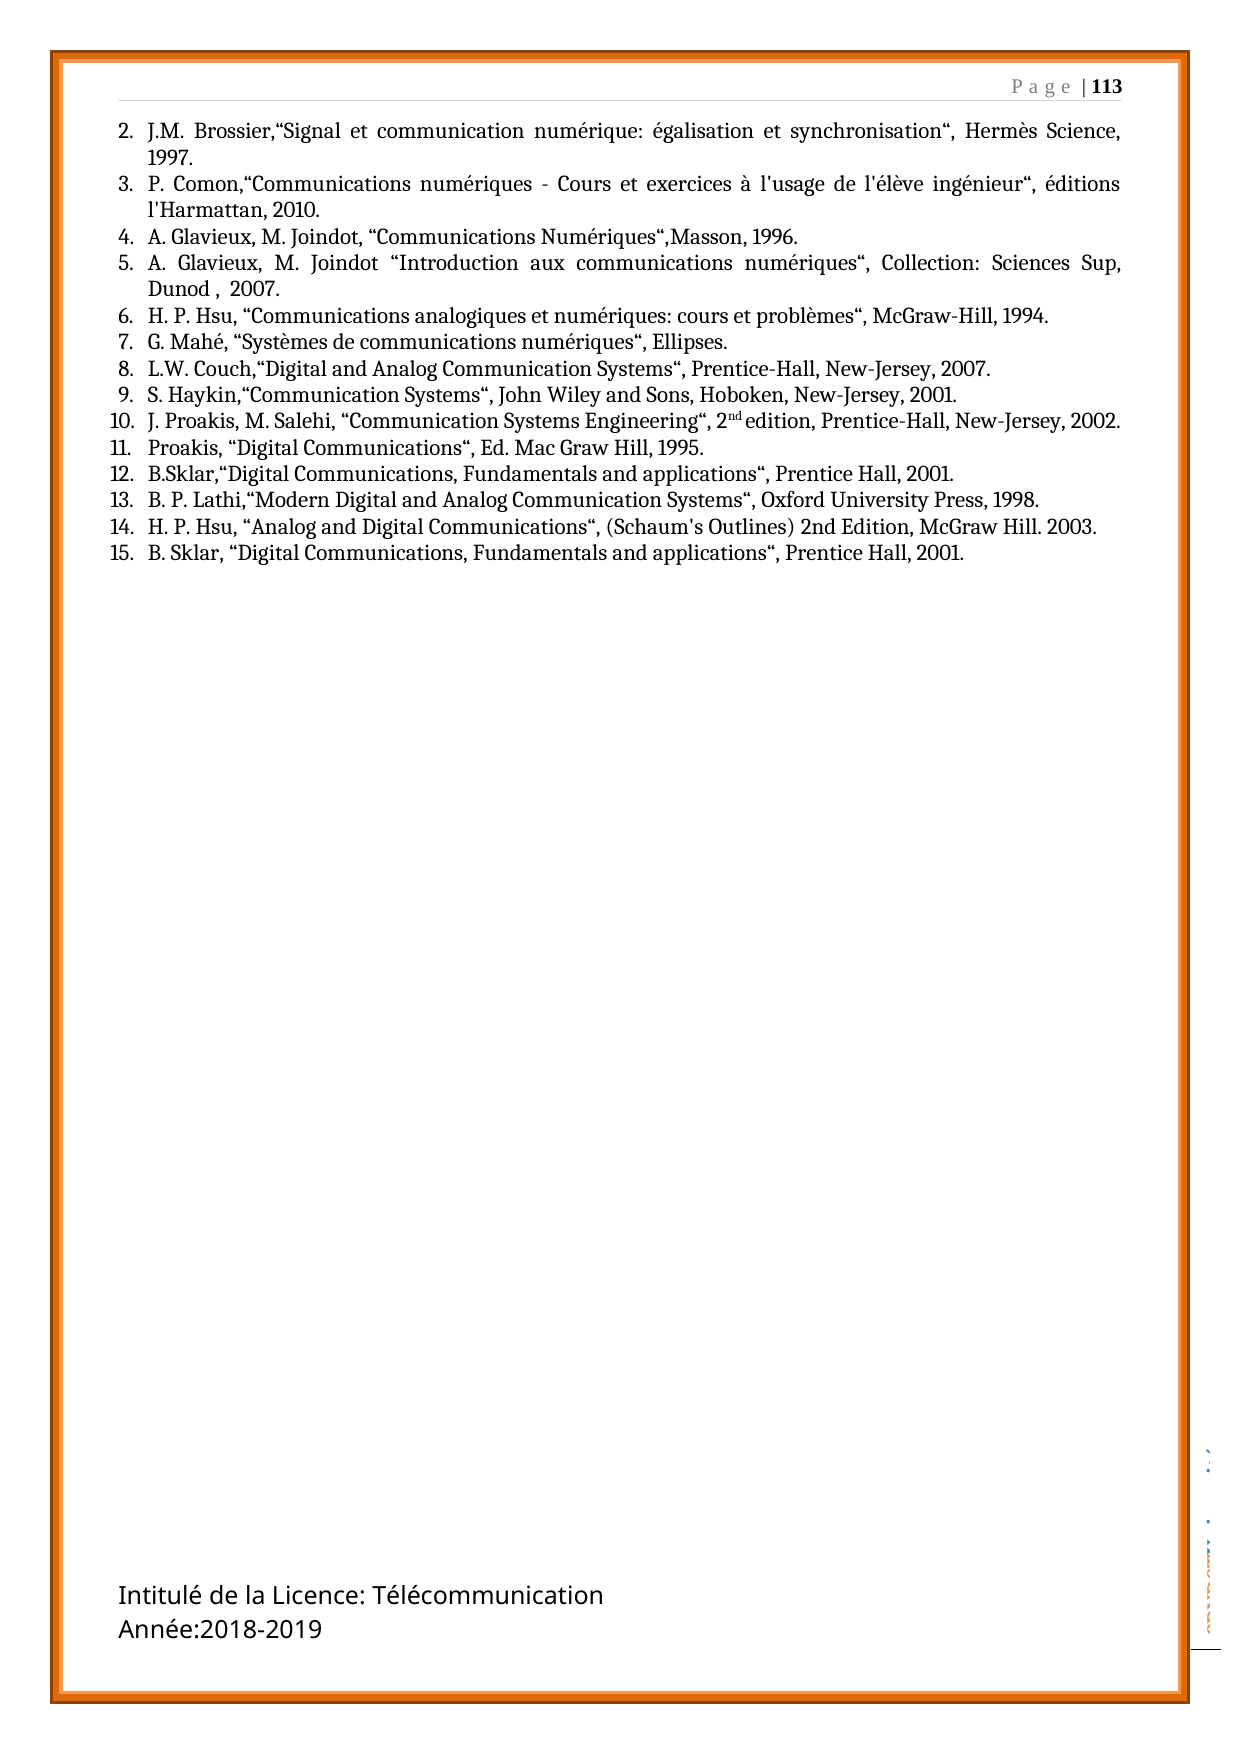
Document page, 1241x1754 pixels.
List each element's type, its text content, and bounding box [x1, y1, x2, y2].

list J.M. Brossier,“Signal et communication numérique: égalisation et synchronisation“, Hermès Science, 1997. [118, 118, 1122, 171]
list A. Glavieux, M. Joindot, “Communications Numériques“,Masson, 1996. [118, 223, 1122, 250]
list Proakis, “Digital Communications“, Ed. Mac Graw Hill, 1995. [110, 434, 1122, 461]
list S. Haykin,“Communication Systems“, John Wiley and Sons, Hoboken, New-Jersey, 2001. [118, 382, 1122, 408]
list B. Sklar, “Digital Communications, Fundamentals and applications“, Prentice Hall, 2001. [110, 540, 1122, 566]
list A. Glavieux, M. Joindot “Introduction aux communications numériques“, Collection: Sciences Sup, Dunod , 2007. [118, 250, 1122, 303]
list G. Mahé, “Systèmes de communications numériques“, Ellipses. [118, 329, 1122, 355]
list J. Proakis, M. Salehi, “Communication Systems Engineering“, 2nd edition, Prentice-Hall, New-Jersey, 2002. [110, 408, 1122, 434]
list B. P. Lathi,“Modern Digital and Analog Communication Systems“, Oxford University Press, 1998. [110, 487, 1122, 513]
list H. P. Hsu, “Communications analogiques et numériques: cours et problèmes“, McGraw-Hill, 1994. [118, 303, 1122, 329]
list B.Sklar,“Digital Communications, Fundamentals and applications“, Prentice Hall, 2001. [110, 461, 1122, 487]
list H. P. Hsu, “Analog and Digital Communications“, (Schaum's Outlines) 2nd Edition, McGraw Hill. 2003. [110, 513, 1122, 540]
list P. Comon,“Communications numériques - Cours et exercices à l'usage de l'élève ingénieur“, éditions l'Harmattan, 2010. [118, 171, 1122, 223]
list L.W. Couch,“Digital and Analog Communication Systems“, Prentice-Hall, New-Jersey, 2007. [118, 355, 1122, 382]
